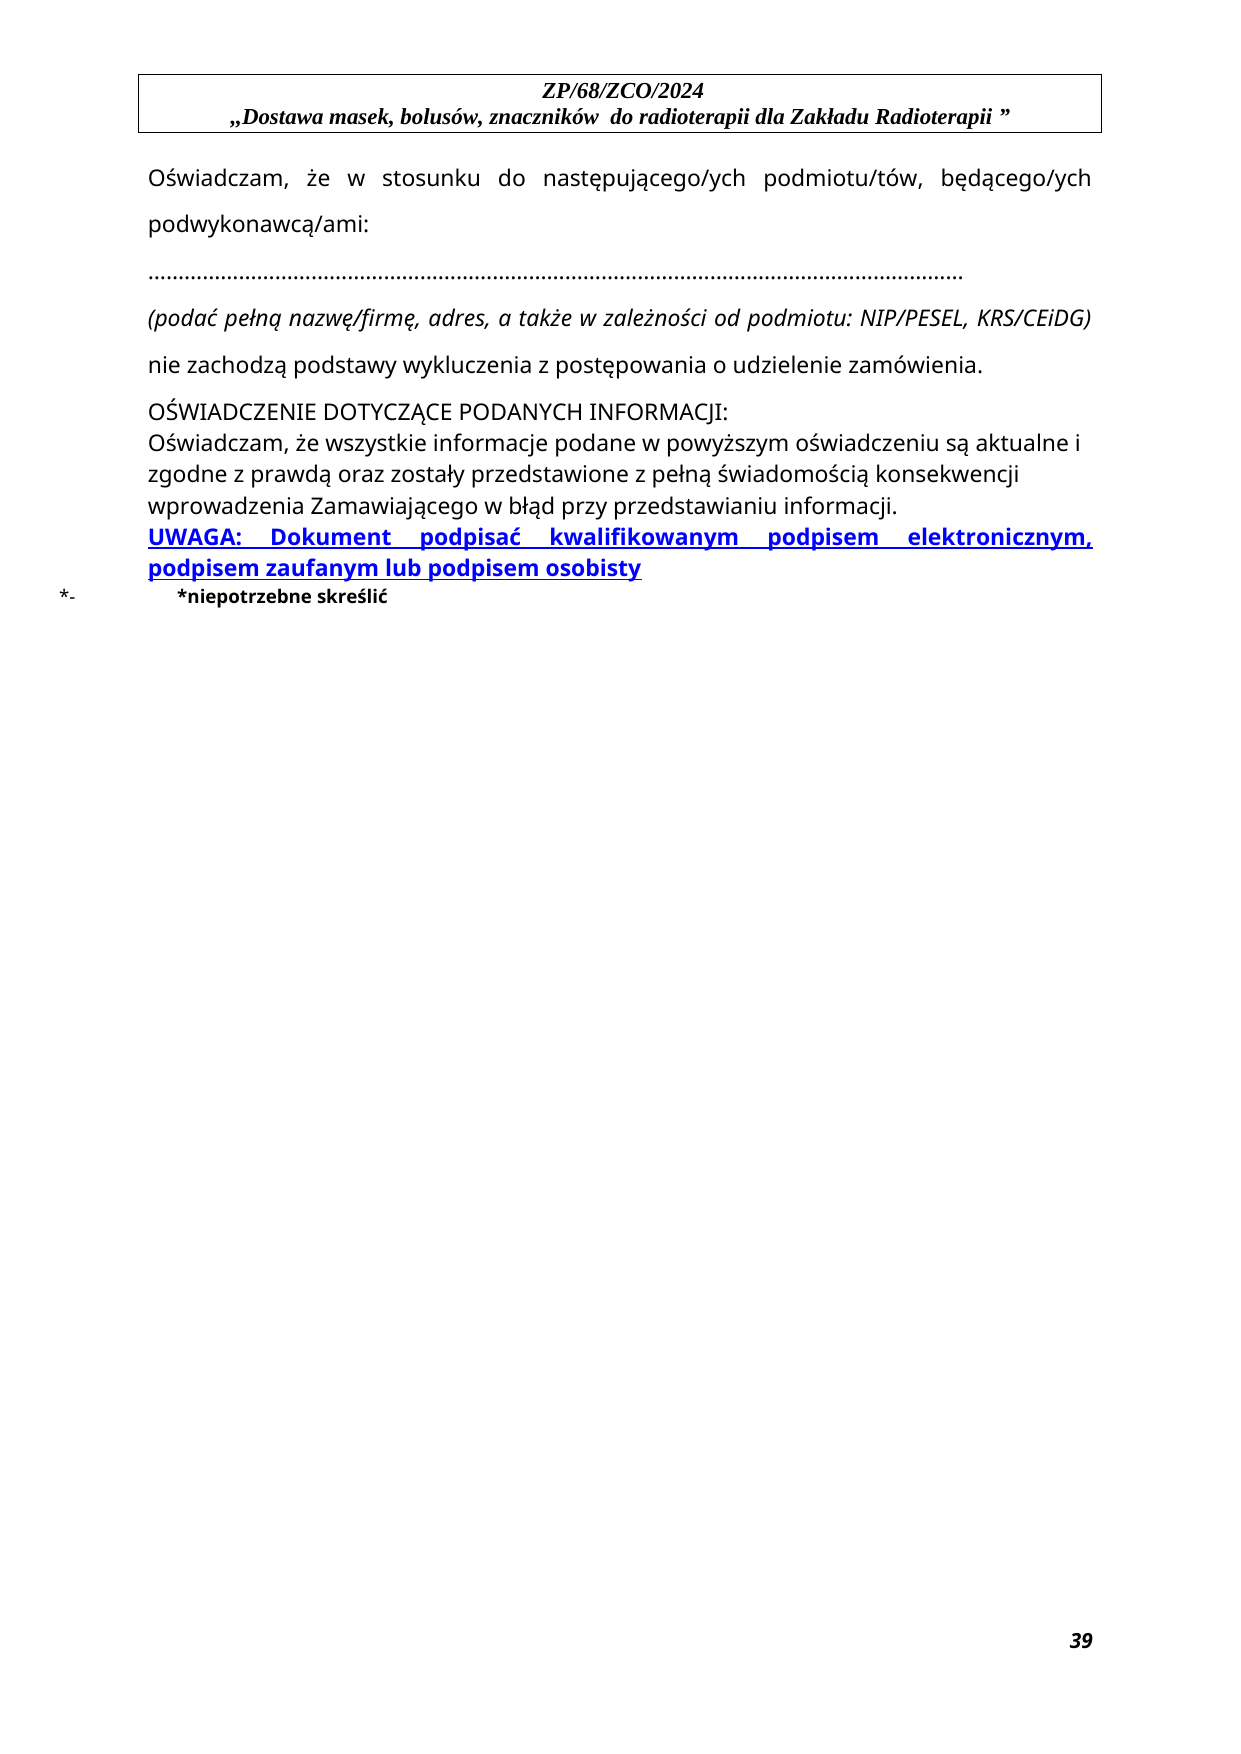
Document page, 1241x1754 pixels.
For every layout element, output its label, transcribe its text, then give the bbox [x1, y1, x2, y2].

text OŚWIADCZENIE DOTYCZĄCE PODANYCH INFORMACJI: [148, 396, 1093, 427]
text *- *niepotrzebne skreślić [59, 583, 1093, 609]
text Oświadczam, że wszystkie informacje podane w powyższym oświadczeniu są aktualne i zgodne z prawdą oraz zostały przedstawione z pełną świadomością konsekwencji wprowadzenia Zamawiającego w błąd przy przedstawianiu informacji. [148, 427, 1093, 521]
text Oświadczam, że w stosunku do następującego/ych podmiotu/tów, będącego/ych podwykonawcą/ami: ……………………………………………………………………………………………………………………… [148, 162, 1093, 287]
text UWAGA: Dokument podpisać kwalifikowanym podpisem elektronicznym, podpisem zaufanym lub podpisem osobisty [148, 549, 1093, 583]
text (podać pełną nazwę/firmę, adres, a także w zależności od podmiotu: NIP/PESEL, KRS/CEiDG) nie zachodzą podstawy wykluczenia z postępowania o udzielenie zamówienia. [148, 302, 1093, 380]
text UWAGA: Dokument podpisać kwalifikowanym podpisem elektronicznym, podpisem zaufanym lub podpisem osobisty [148, 521, 1093, 547]
